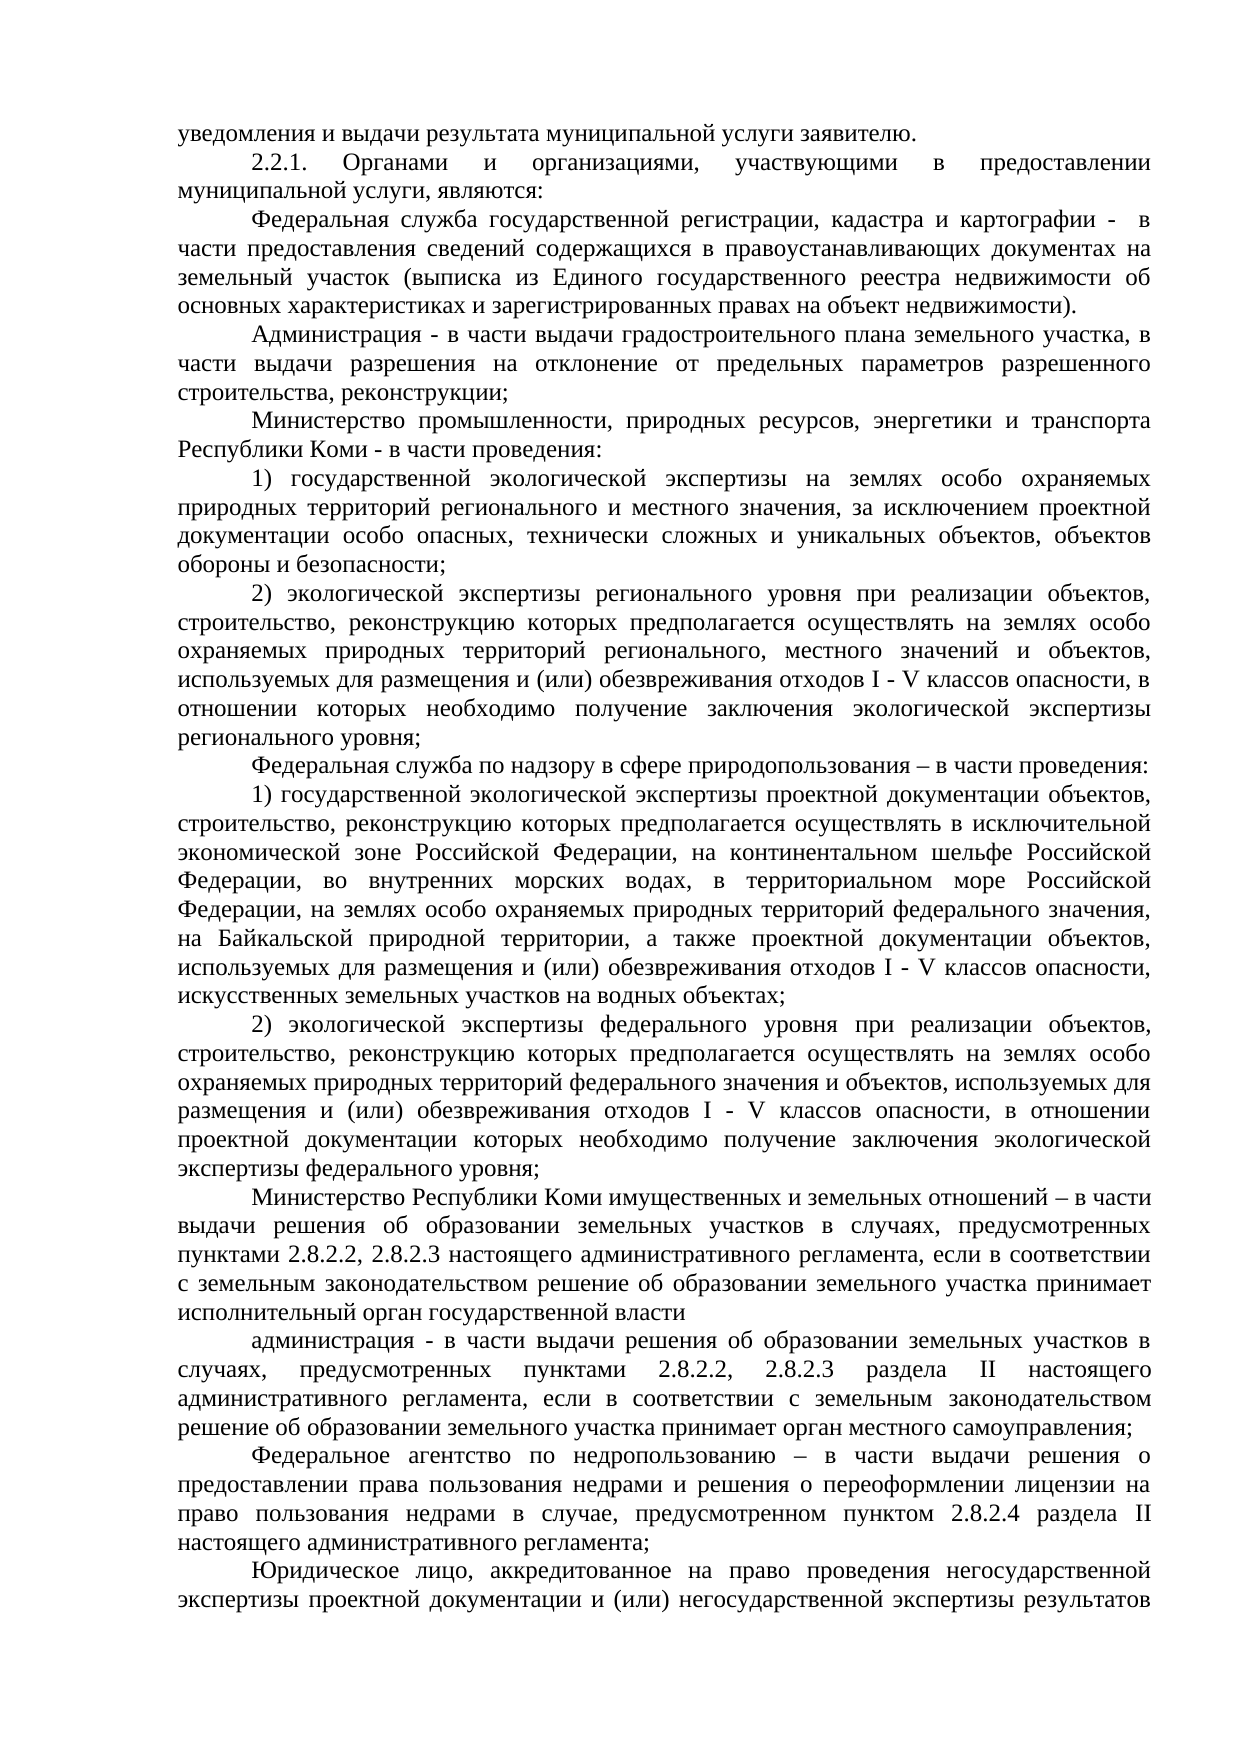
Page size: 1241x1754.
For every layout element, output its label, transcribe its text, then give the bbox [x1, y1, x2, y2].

text 2.2.1. Органами и организациями, участвующими в предоставлении муниципальной услуги, являются: [177, 147, 1152, 204]
text Федеральная служба по надзору в сфере природопользования – в части проведения: [177, 751, 1152, 779]
text 1) государственной экологической экспертизы проектной документации объектов, строительство, реконструкцию которых предполагается осуществлять в исключительной экономической зоне Российской Федерации, на континентальном шельфе Российской Федерации, во внутренних морских водах, в территориальном море Российской Федерации, на землях особо охраняемых природных территорий федерального значения, на Байкальской природной территории, а также проектной документации объектов, используемых для размещения и (или) обезвреживания отходов I - V классов опасности, искусственных земельных участков на водных объектах; [177, 779, 1152, 1009]
text 2) экологической экспертизы федерального уровня при реализации объектов, строительство, реконструкцию которых предполагается осуществлять на землях особо охраняемых природных территорий федерального значения и объектов, используемых для размещения и (или) обезвреживания отходов I - V классов опасности, в отношении проектной документации которых необходимо получение заключения экологической экспертизы федерального уровня; [177, 1009, 1152, 1182]
text администрация - в части выдачи решения об образовании земельных участков в случаях, предусмотренных пунктами 2.8.2.2, 2.8.2.3 раздела II настоящего административного регламента, если в соответствии с земельным законодательством решение об образовании земельного участка принимает орган местного самоуправления; [177, 1326, 1152, 1441]
text Министерство промышленности, природных ресурсов, энергетики и транспорта Республики Коми - в части проведения: [177, 406, 1152, 463]
text Федеральное агентство по недропользованию – в части выдачи решения о предоставлении права пользования недрами и решения о переоформлении лицензии на право пользования недрами в случае, предусмотренном пунктом 2.8.2.4 раздела II настоящего административного регламента; [177, 1441, 1152, 1556]
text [177, 1556, 1152, 1613]
text Администрация - в части выдачи градостроительного плана земельного участка, в части выдачи разрешения на отклонение от предельных параметров разрешенного строительства, реконструкции; [177, 319, 1152, 406]
text 1) государственной экологической экспертизы на землях особо охраняемых природных территорий регионального и местного значения, за исключением проектной документации особо опасных, технически сложных и уникальных объектов, объектов обороны и безопасности; [177, 463, 1152, 578]
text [177, 118, 1152, 147]
text Министерство Республики Коми имущественных и земельных отношений – в части выдачи решения об образовании земельных участков в случаях, предусмотренных пунктами 2.8.2.2, 2.8.2.3 настоящего административного регламента, если в соответствии с земельным законодательством решение об образовании земельного участка принимает исполнительный орган государственной власти [177, 1182, 1152, 1326]
text Федеральная служба государственной регистрации, кадастра и картографии - в части предоставления сведений содержащихся в правоустанавливающих документах на земельный участок (выписка из Единого государственного реестра недвижимости об основных характеристиках и зарегистрированных правах на объект недвижимости). [177, 204, 1152, 319]
text 2) экологической экспертизы регионального уровня при реализации объектов, строительство, реконструкцию которых предполагается осуществлять на землях особо охраняемых природных территорий регионального, местного значений и объектов, используемых для размещения и (или) обезвреживания отходов I - V классов опасности, в отношении которых необходимо получение заключения экологической экспертизы регионального уровня; [177, 578, 1152, 751]
